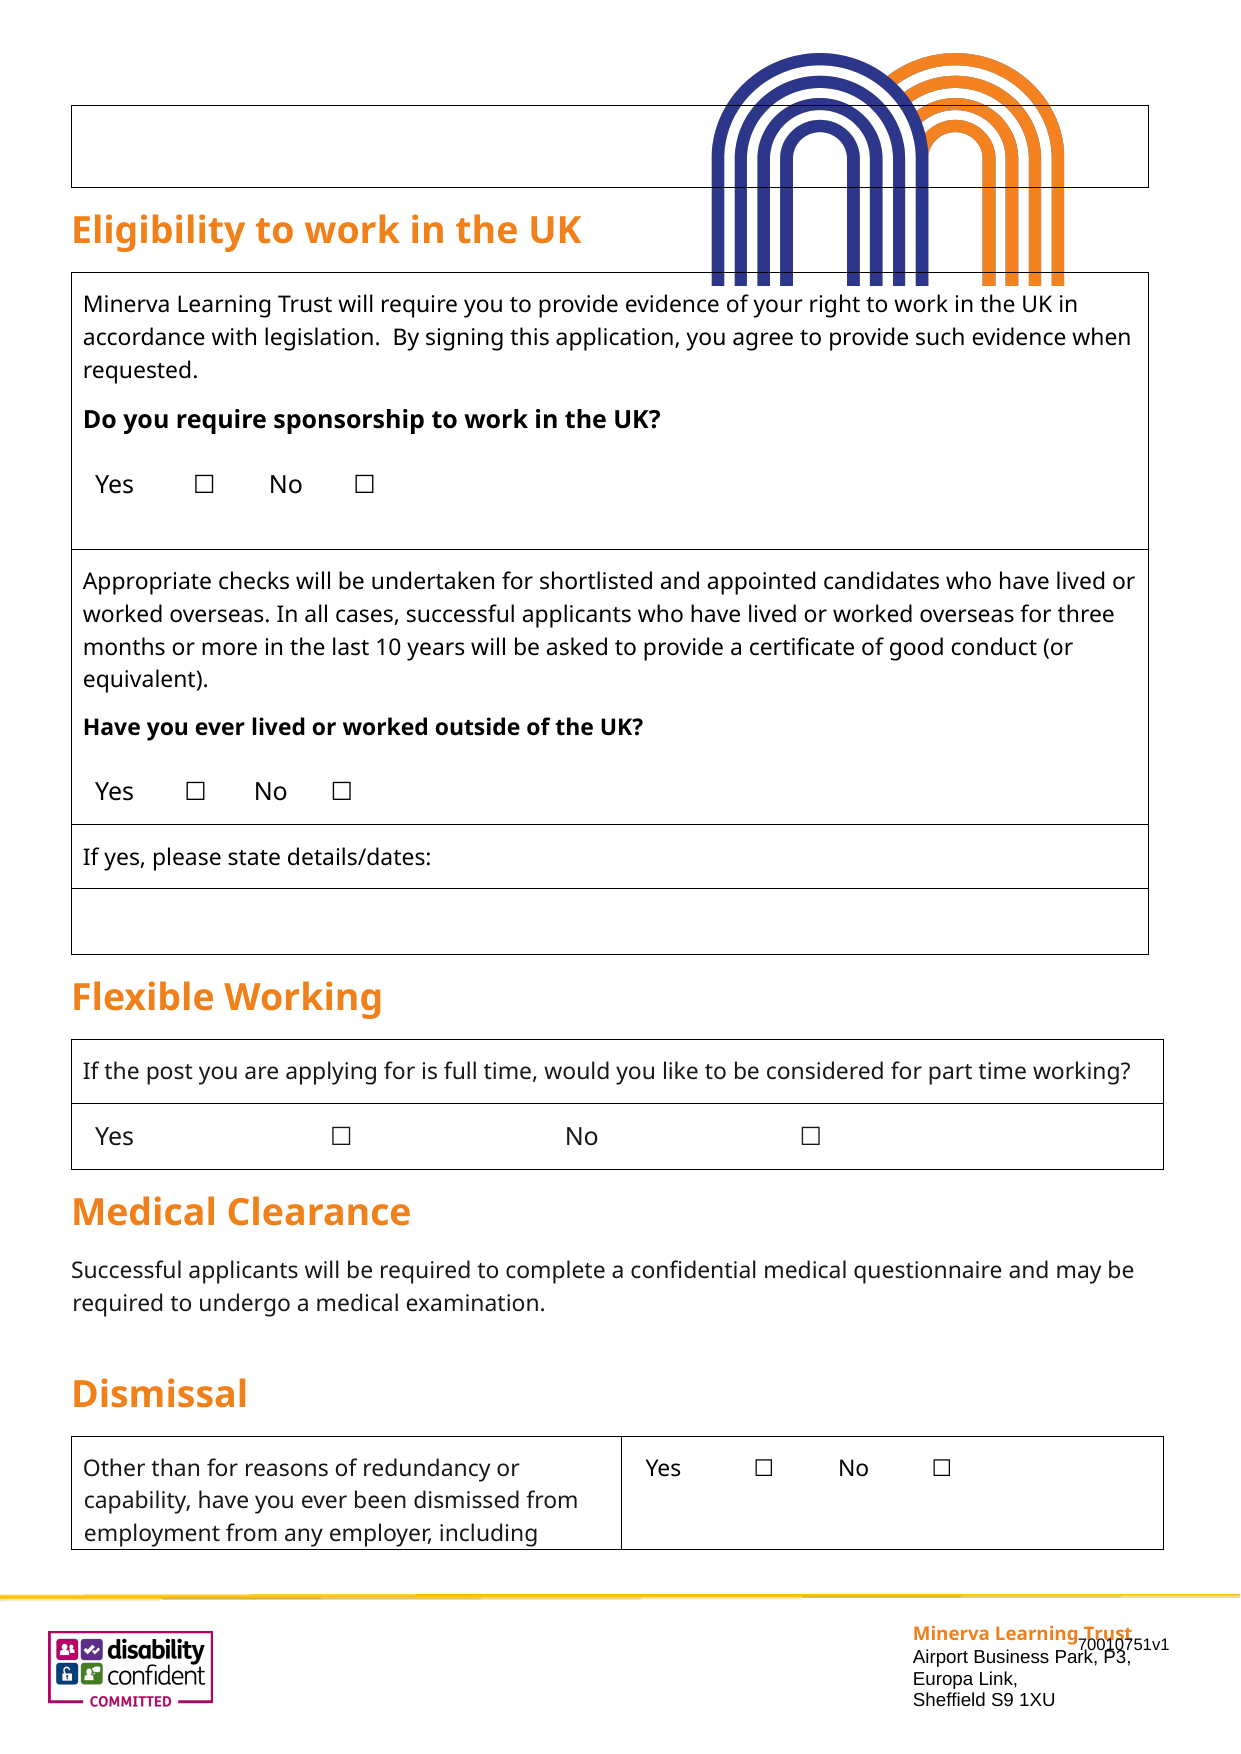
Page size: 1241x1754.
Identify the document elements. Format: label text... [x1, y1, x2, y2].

picture [711, 53, 1065, 105]
subtitle Eligibility to work in the UK [71, 203, 1169, 254]
table_cell [72, 1104, 1163, 1169]
picture [711, 254, 1065, 272]
table_header Other than for reasons of redundancy or capability, have you ever been dismissed from employment from any employer, including employment agencies? [72, 1437, 621, 1548]
table_cell If yes, please state details/dates: [72, 825, 1148, 888]
picture [0, 1594, 1241, 1603]
subtitle Medical Clearance [71, 1185, 1169, 1236]
subtitle Flexible Working [71, 970, 1169, 1021]
subtitle Dismissal [71, 1367, 1169, 1418]
table_cell Appropriate checks will be undertaken for shortlisted and appointed candidates who have lived or worked overseas. In all cases, successful applicants who have lived or worked overseas for three months or more in the last 10 years will be asked to provide a certificate of good conduct (or equivalent). Have you ever lived or worked outside of the UK? [72, 550, 1148, 824]
text Successful applicants will be required to complete a confidential medical questionnaire and may be required to undergo a medical examination. [71, 1254, 1169, 1351]
picture [47, 1631, 213, 1711]
table_cell [72, 889, 1148, 954]
table_header [622, 1437, 1163, 1548]
table_cell [72, 106, 1148, 187]
table_header Minerva Learning Trust will require you to provide evidence of your right to work in the UK in accordance with legislation. By signing this application, you agree to provide such evidence when requested. Do you require sponsorship to work in the UK? [72, 273, 1148, 549]
picture [711, 188, 1065, 203]
table_header If the post you are applying for is full time, would you like to be considered for part time working? [72, 1040, 1163, 1102]
